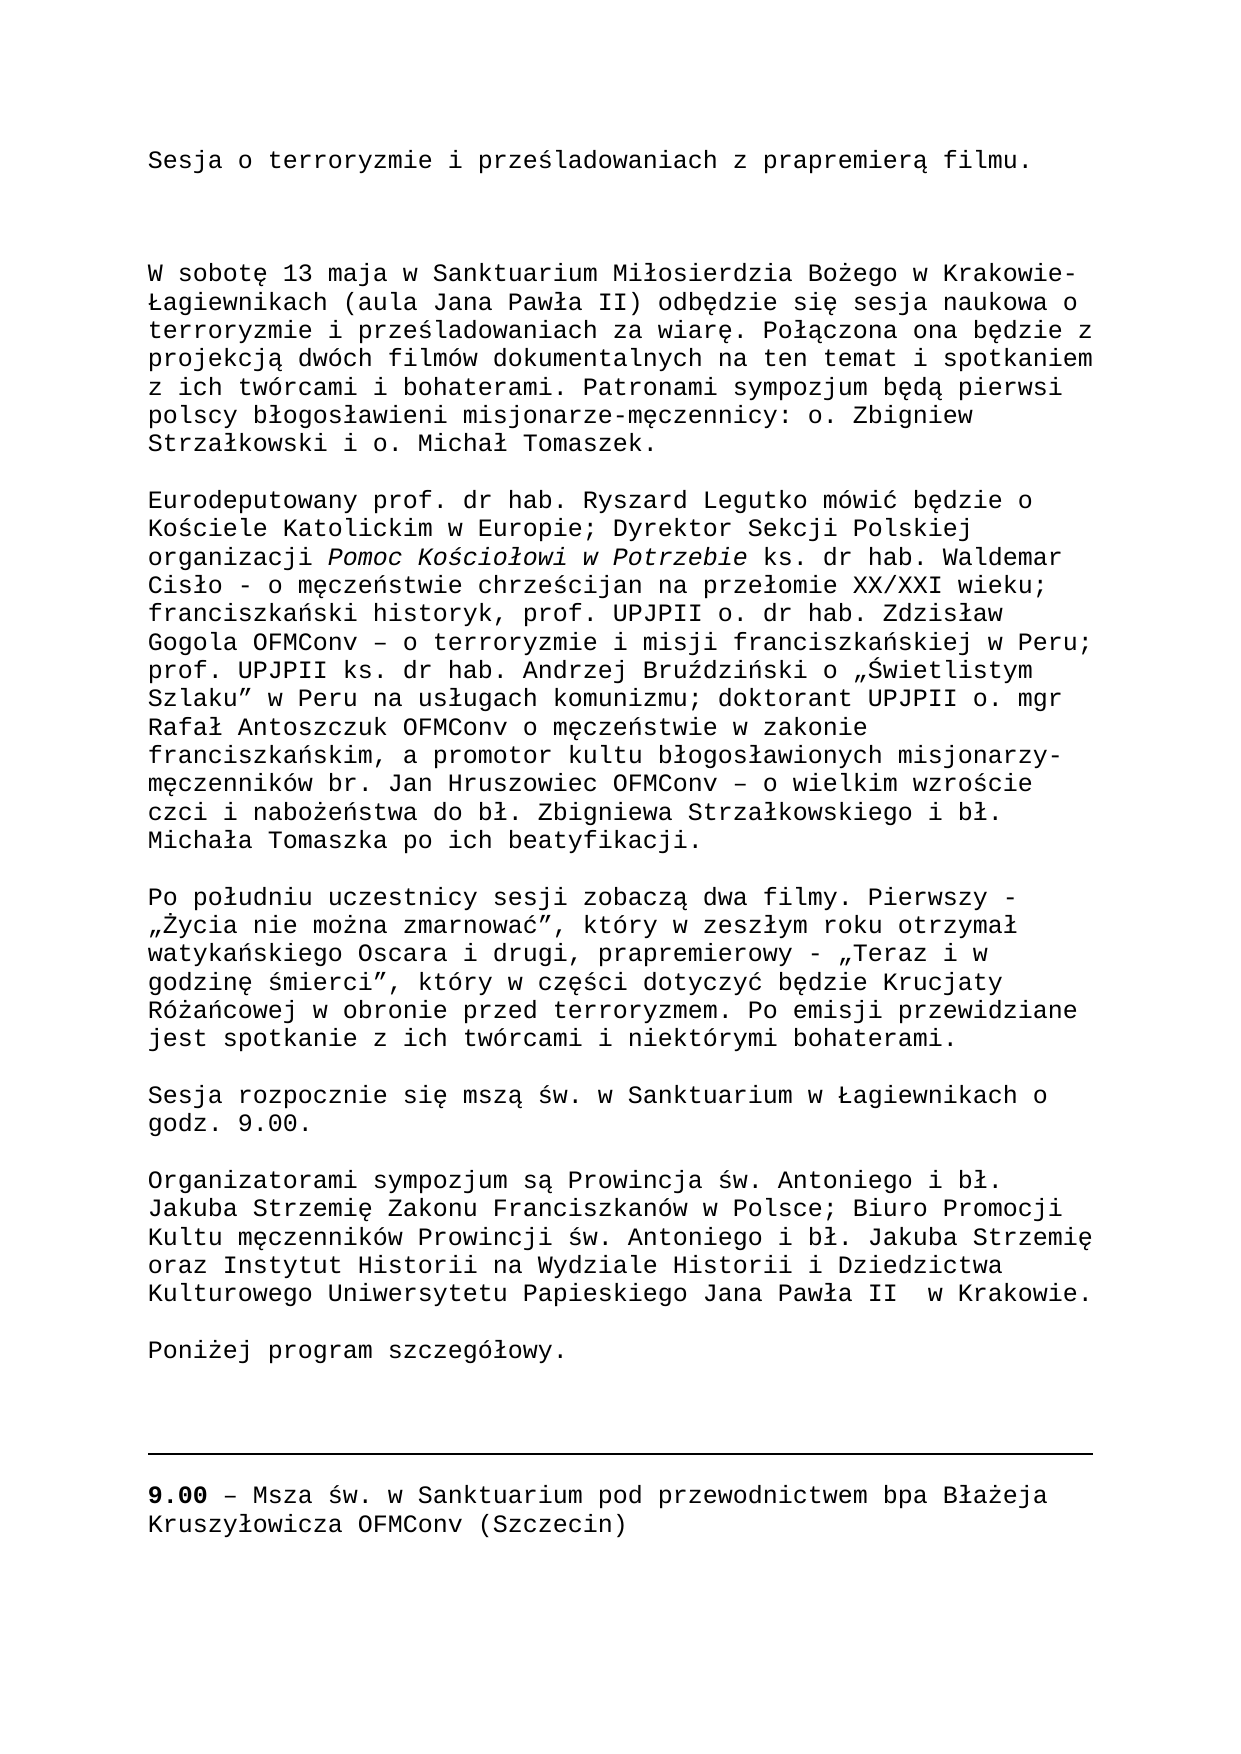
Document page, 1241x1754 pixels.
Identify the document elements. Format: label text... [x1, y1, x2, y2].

text W sobotę 13 maja w Sanktuarium Miłosierdzia Bożego w Krakowie-Łagiewnikach (aula Jana Pawła II) odbędzie się sesja naukowa o terroryzmie i prześladowaniach za wiarę. Połączona ona będzie z projekcją dwóch filmów dokumentalnych na ten temat i spotkaniem z ich twórcami i bohaterami. Patronami sympozjum będą pierwsi polscy błogosławieni misjonarze-męczennicy: o. Zbigniew Strzałkowski i o. Michał Tomaszek. [148, 261, 1093, 459]
text Poniżej program szczegółowy. [148, 1338, 1093, 1366]
text 9.00 – Msza św. w Sanktuarium pod przewodnictwem bpa Błażeja Kruszyłowicza OFMConv (Szczecin) [148, 1483, 1093, 1539]
text Po południu uczestnicy sesji zobaczą dwa filmy. Pierwszy - „Życia nie można zmarnować”, który w zeszłym roku otrzymał watykańskiego Oscara i drugi, prapremierowy - „Teraz i w godzinę śmierci”, który w części dotyczyć będzie Krucjaty Różańcowej w obronie przed terroryzmem. Po emisji przewidziane jest spotkanie z ich twórcami i niektórymi bohaterami. [148, 884, 1093, 1054]
text Sesja o terroryzmie i prześladowaniach z prapremierą filmu. [148, 148, 1093, 176]
text Sesja rozpocznie się mszą św. w Sanktuarium w Łagiewnikach o godz. 9.00. [148, 1083, 1093, 1139]
text Eurodeputowany prof. dr hab. Ryszard Legutko mówić będzie o Kościele Katolickim w Europie; Dyrektor Sekcji Polskiej organizacji Pomoc Kościołowi w Potrzebie ks. dr hab. Waldemar Cisło - o męczeństwie chrześcijan na przełomie XX/XXI wieku; franciszkański historyk, prof. UPJPII o. dr hab. Zdzisław Gogola OFMConv – o terroryzmie i misji franciszkańskiej w Peru; prof. UPJPII ks. dr hab. Andrzej Bruździński o „Świetlistym Szlaku” w Peru na usługach komunizmu; doktorant UPJPII o. mgr Rafał Antoszczuk OFMConv o męczeństwie w zakonie franciszkańskim, a promotor kultu błogosławionych misjonarzy-męczenników br. Jan Hruszowiec OFMConv – o wielkim wzroście czci i nabożeństwa do bł. Zbigniewa Strzałkowskiego i bł. Michała Tomaszka po ich beatyfikacji. [148, 488, 1093, 856]
text Organizatorami sympozjum są Prowincja św. Antoniego i bł. Jakuba Strzemię Zakonu Franciszkanów w Polsce; Biuro Promocji Kultu męczenników Prowincji św. Antoniego i bł. Jakuba Strzemię oraz Instytut Historii na Wydziale Historii i Dziedzictwa Kulturowego Uniwersytetu Papieskiego Jana Pawła II w Krakowie. [148, 1168, 1093, 1309]
